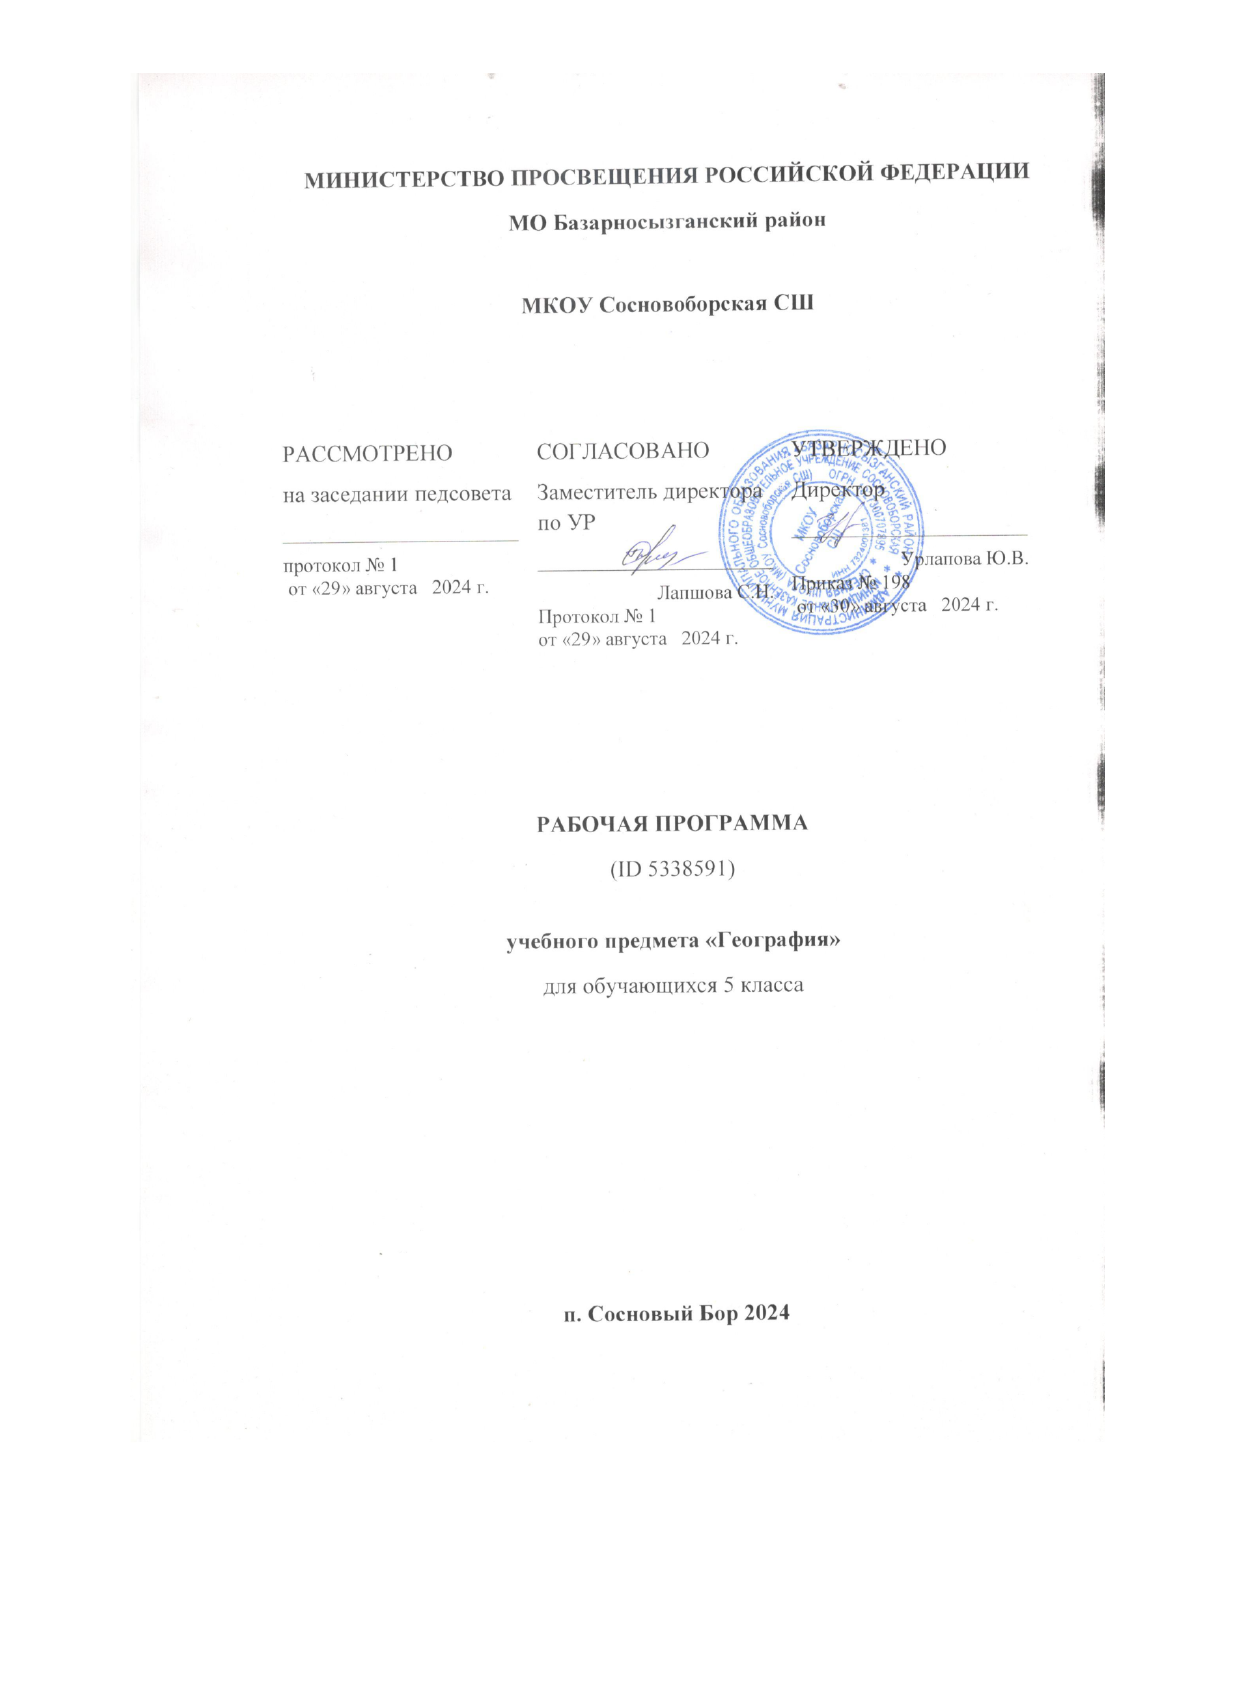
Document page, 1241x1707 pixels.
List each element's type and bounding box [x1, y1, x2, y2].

picture [130, 73, 1105, 1452]
